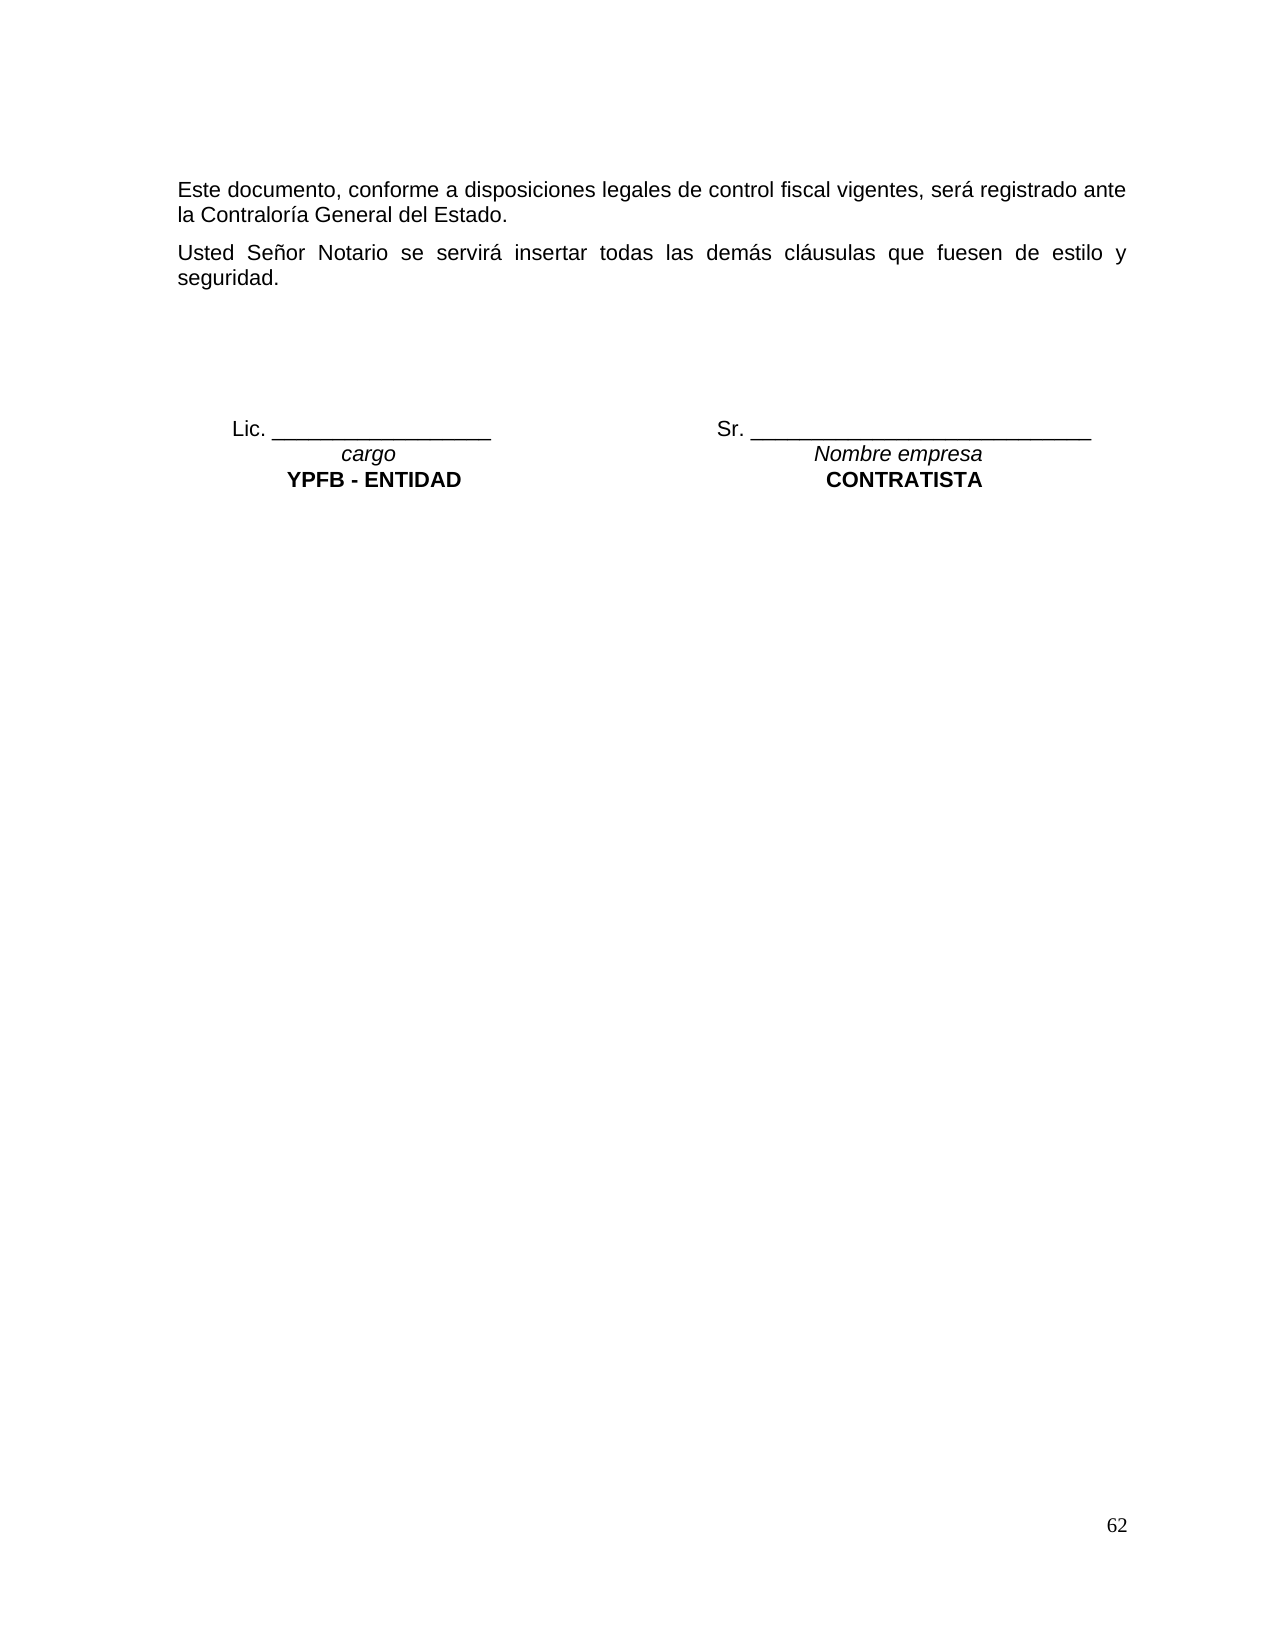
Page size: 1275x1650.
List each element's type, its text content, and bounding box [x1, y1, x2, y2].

table_header Sr. ____________________________ [645, 416, 1139, 441]
table_header Lic. __________________ [166, 416, 645, 441]
table_cell cargo YPFB - ENTIDAD [166, 441, 645, 492]
text Usted Señor Notario se servirá insertar todas las demás cláusulas que fuesen de estilo y seguridad. [177, 240, 1127, 291]
table_cell Nombre empresa CONTRATISTA [645, 441, 1139, 492]
text Este documento, conforme a disposiciones legales de control fiscal vigentes, será registrado ante la Contraloría General del Estado. [177, 177, 1127, 228]
